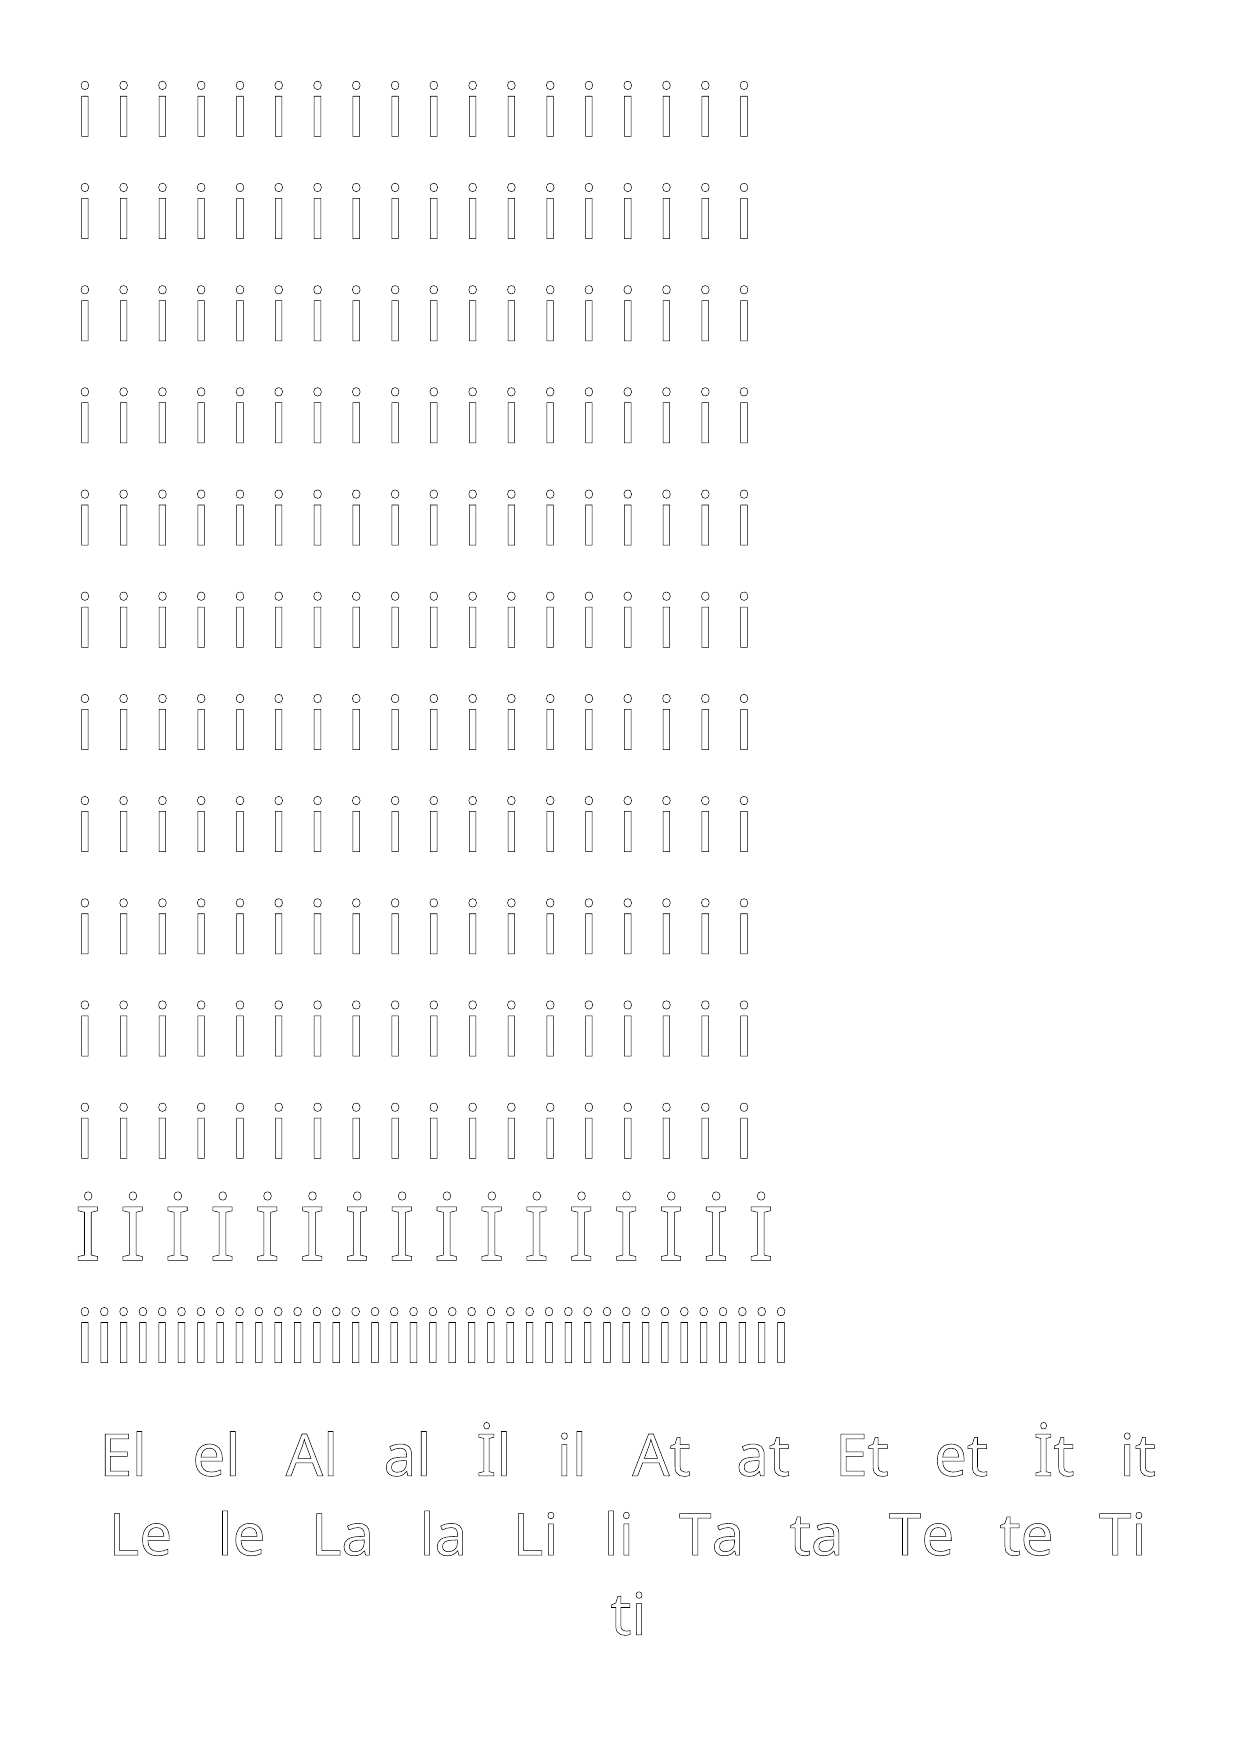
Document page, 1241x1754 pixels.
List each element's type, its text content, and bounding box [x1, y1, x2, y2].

text i i i i i i i i i i i i i i i i i i [75, 363, 1181, 465]
text iiiiiiiiiiiiiiiiiiiiiiiiiiiiiiiiiiiii [75, 1282, 1181, 1384]
text İ İ İ İ İ İ İ İ İ İ İ İ İ İ İ İ [75, 1180, 1181, 1282]
text i i i i i i i i i i i i i i i i i i [75, 771, 1181, 874]
text i i i i i i i i i i i i i i i i i i [75, 1078, 1181, 1180]
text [75, 56, 1181, 158]
text i i i i i i i i i i i i i i i i i i [75, 567, 1181, 669]
text i i i i i i i i i i i i i i i i i i [75, 261, 1181, 363]
text i i i i i i i i i i i i i i i i i i [75, 874, 1181, 976]
text i i i i i i i i i i i i i i i i i i [75, 465, 1181, 567]
text i i i i i i i i i i i i i i i i i i [75, 976, 1181, 1078]
text i i i i i i i i i i i i i i i i i i [75, 669, 1181, 771]
text El el Al al İl il At at Et et İt it Le le La la Li li Ta ta Te te Ti ti [75, 1413, 1181, 1652]
text i i i i i i i i i i i i i i i i i i [75, 158, 1181, 261]
